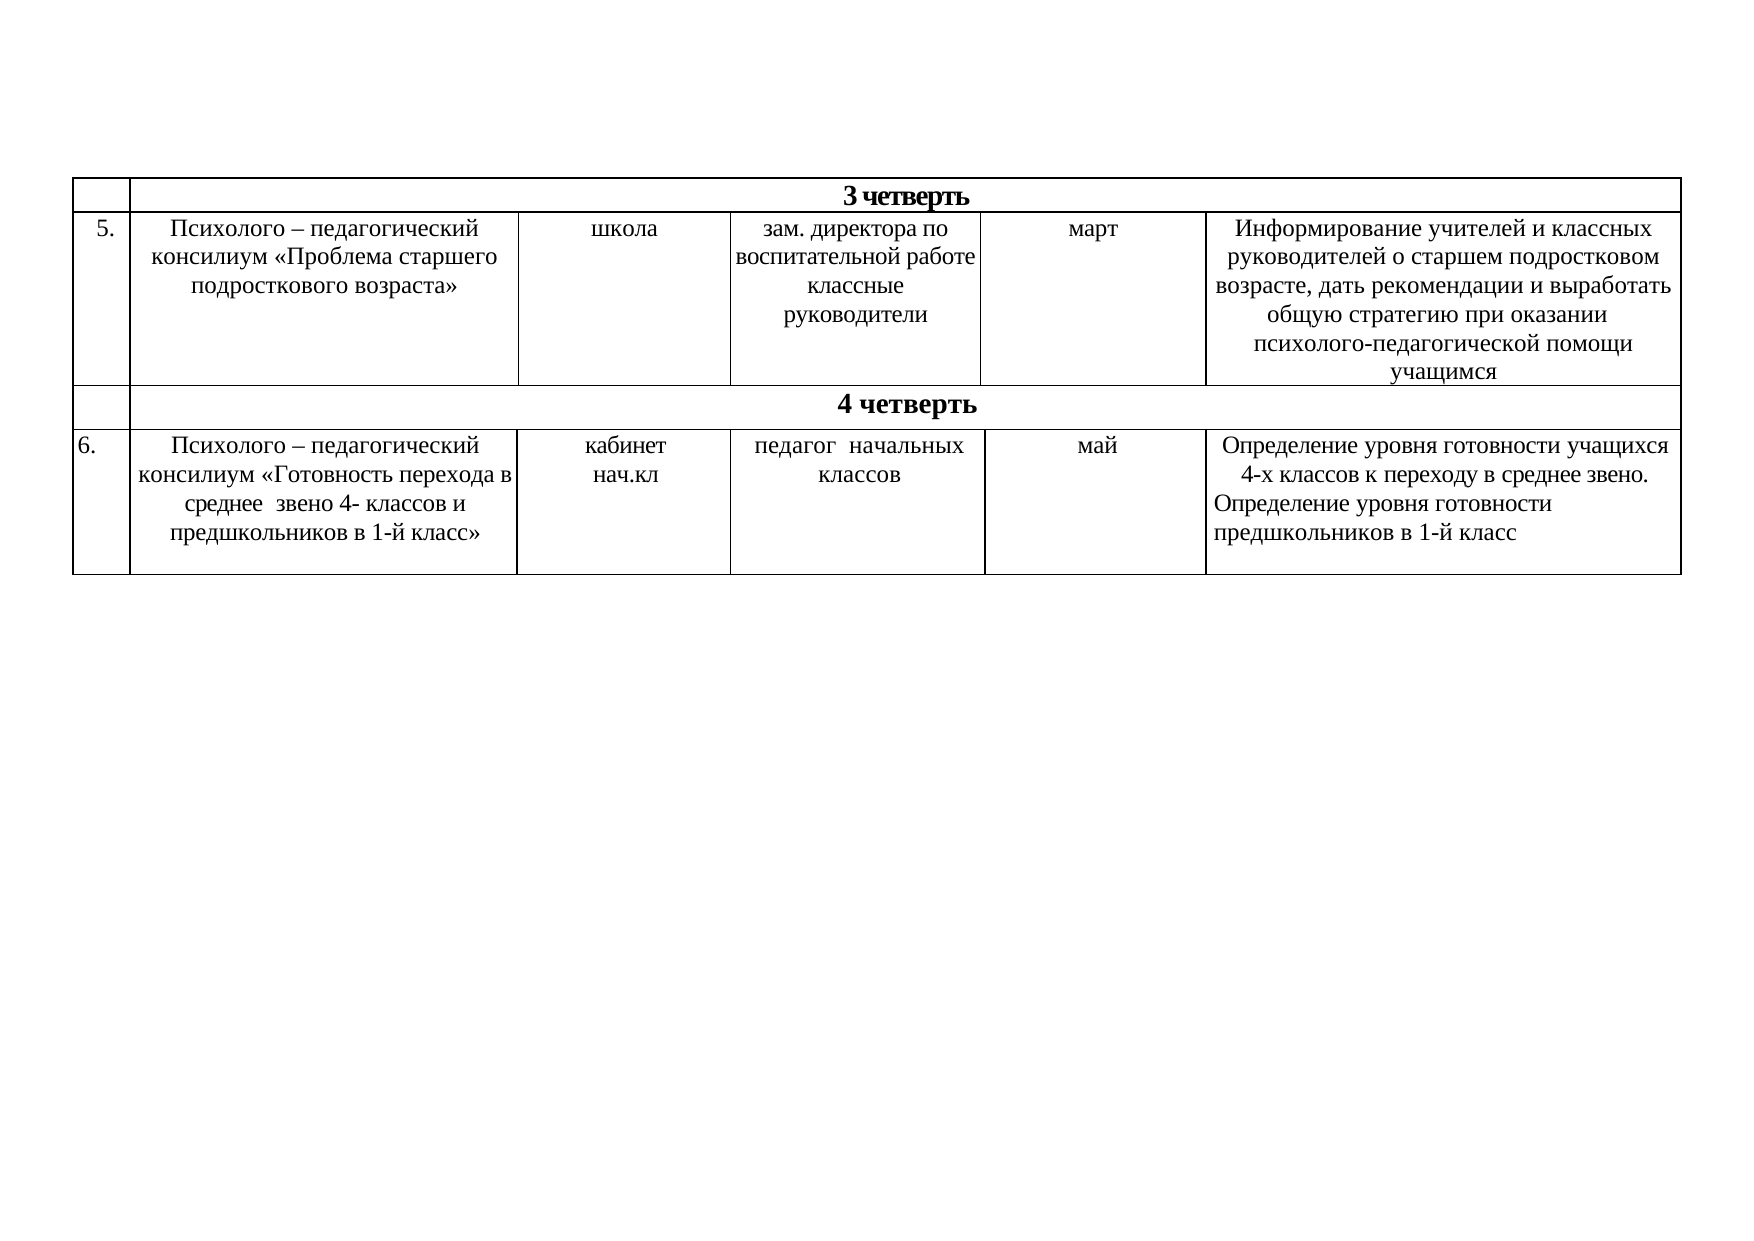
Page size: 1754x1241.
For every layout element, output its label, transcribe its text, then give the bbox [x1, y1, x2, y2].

table_cell [74, 179, 129, 211]
table_cell март [981, 213, 1205, 385]
table_cell май [986, 430, 1205, 574]
table_cell [74, 386, 129, 429]
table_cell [731, 213, 980, 385]
table_cell Психолого – педагогический консилиум «Проблема старшего подросткового возраста» [131, 213, 518, 385]
table_cell кабинет нач.кл [518, 430, 730, 574]
table_cell Определение уровня готовности учащихся 4-х классов к переходу в среднее звено. Определение уровня готовности предшкольников в 1-й класс [1207, 430, 1680, 574]
table_cell педагог начальных классов [731, 430, 984, 574]
table_cell школа [519, 213, 730, 385]
table_cell 5. [74, 213, 129, 385]
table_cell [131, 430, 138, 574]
table_cell 4 четверть [131, 386, 1680, 429]
table_cell 6. [74, 430, 129, 574]
